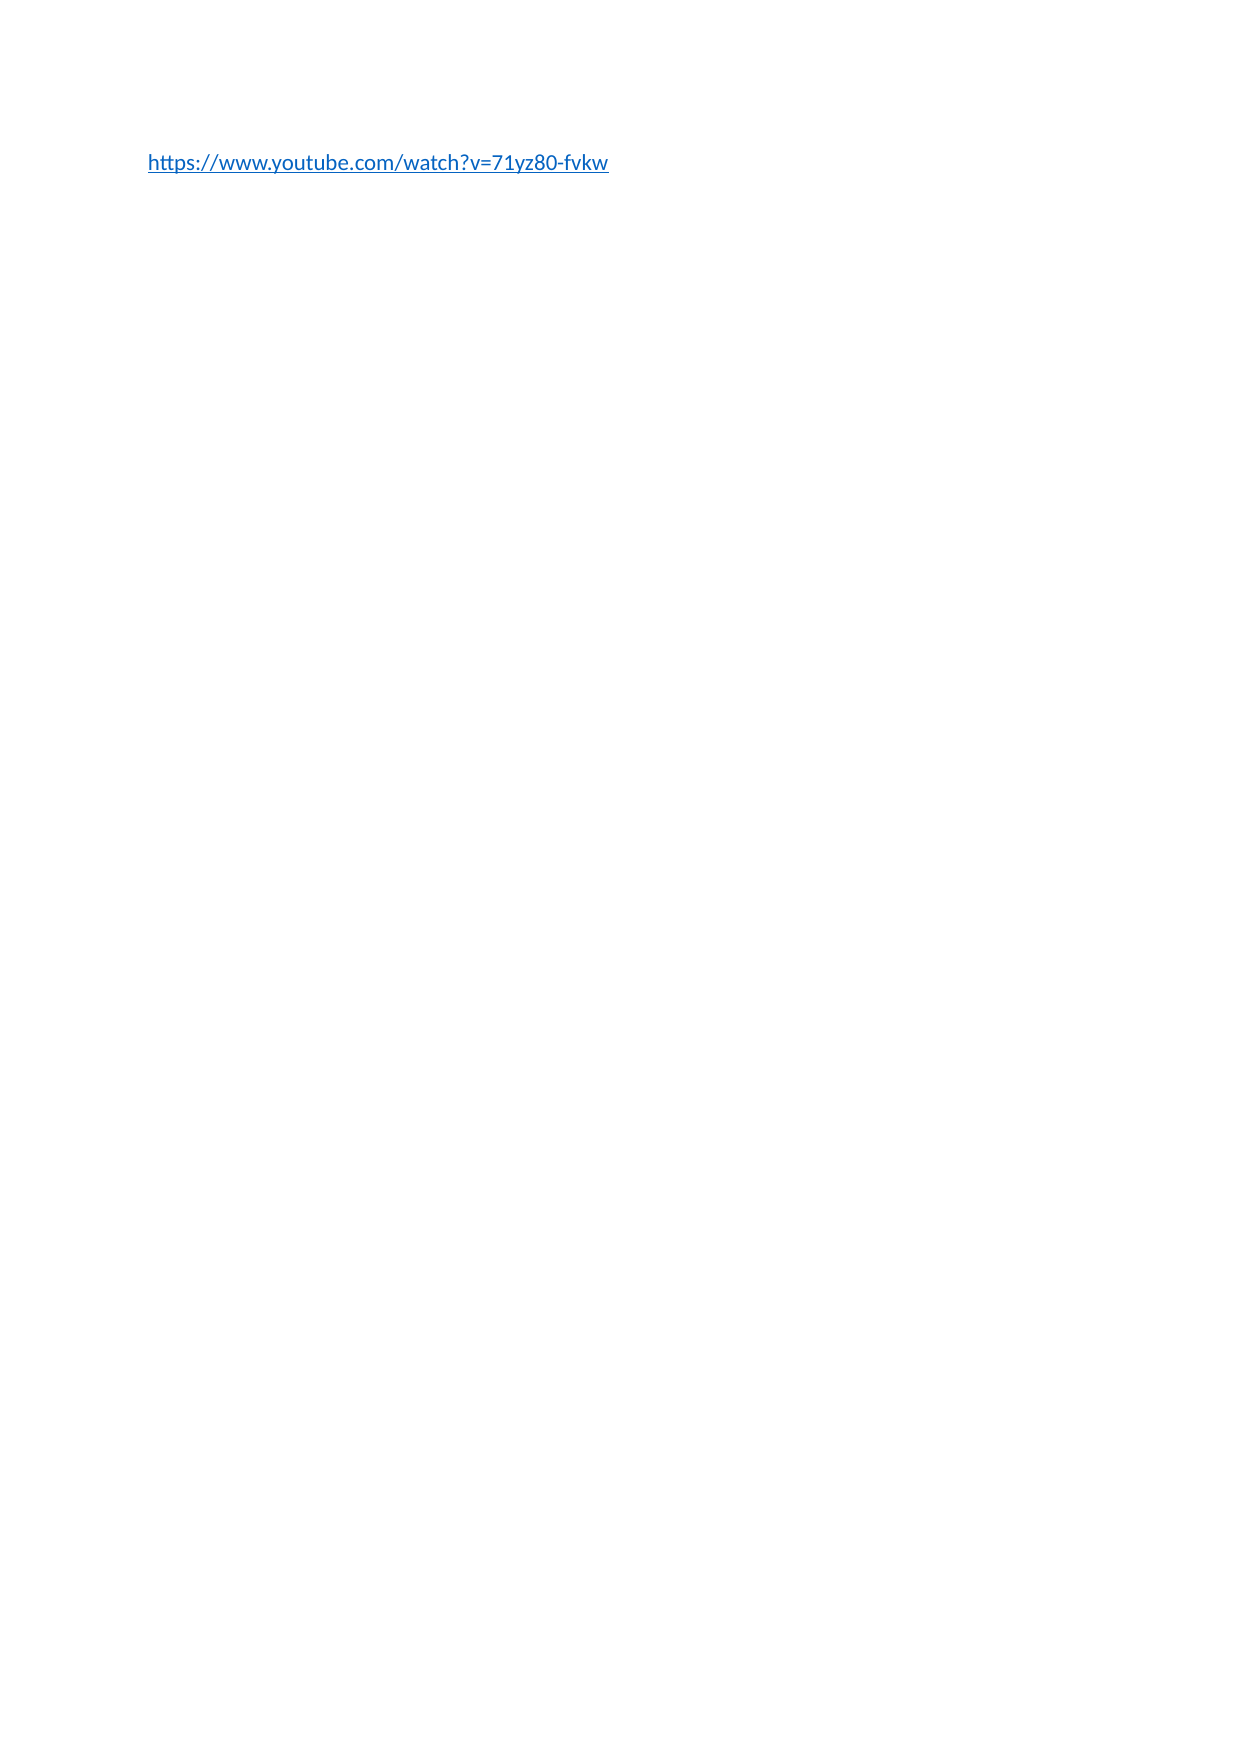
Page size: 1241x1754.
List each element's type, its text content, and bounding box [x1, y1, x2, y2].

text https://www.youtube.com/watch?v=71yz80-fvkw [148, 148, 1093, 176]
